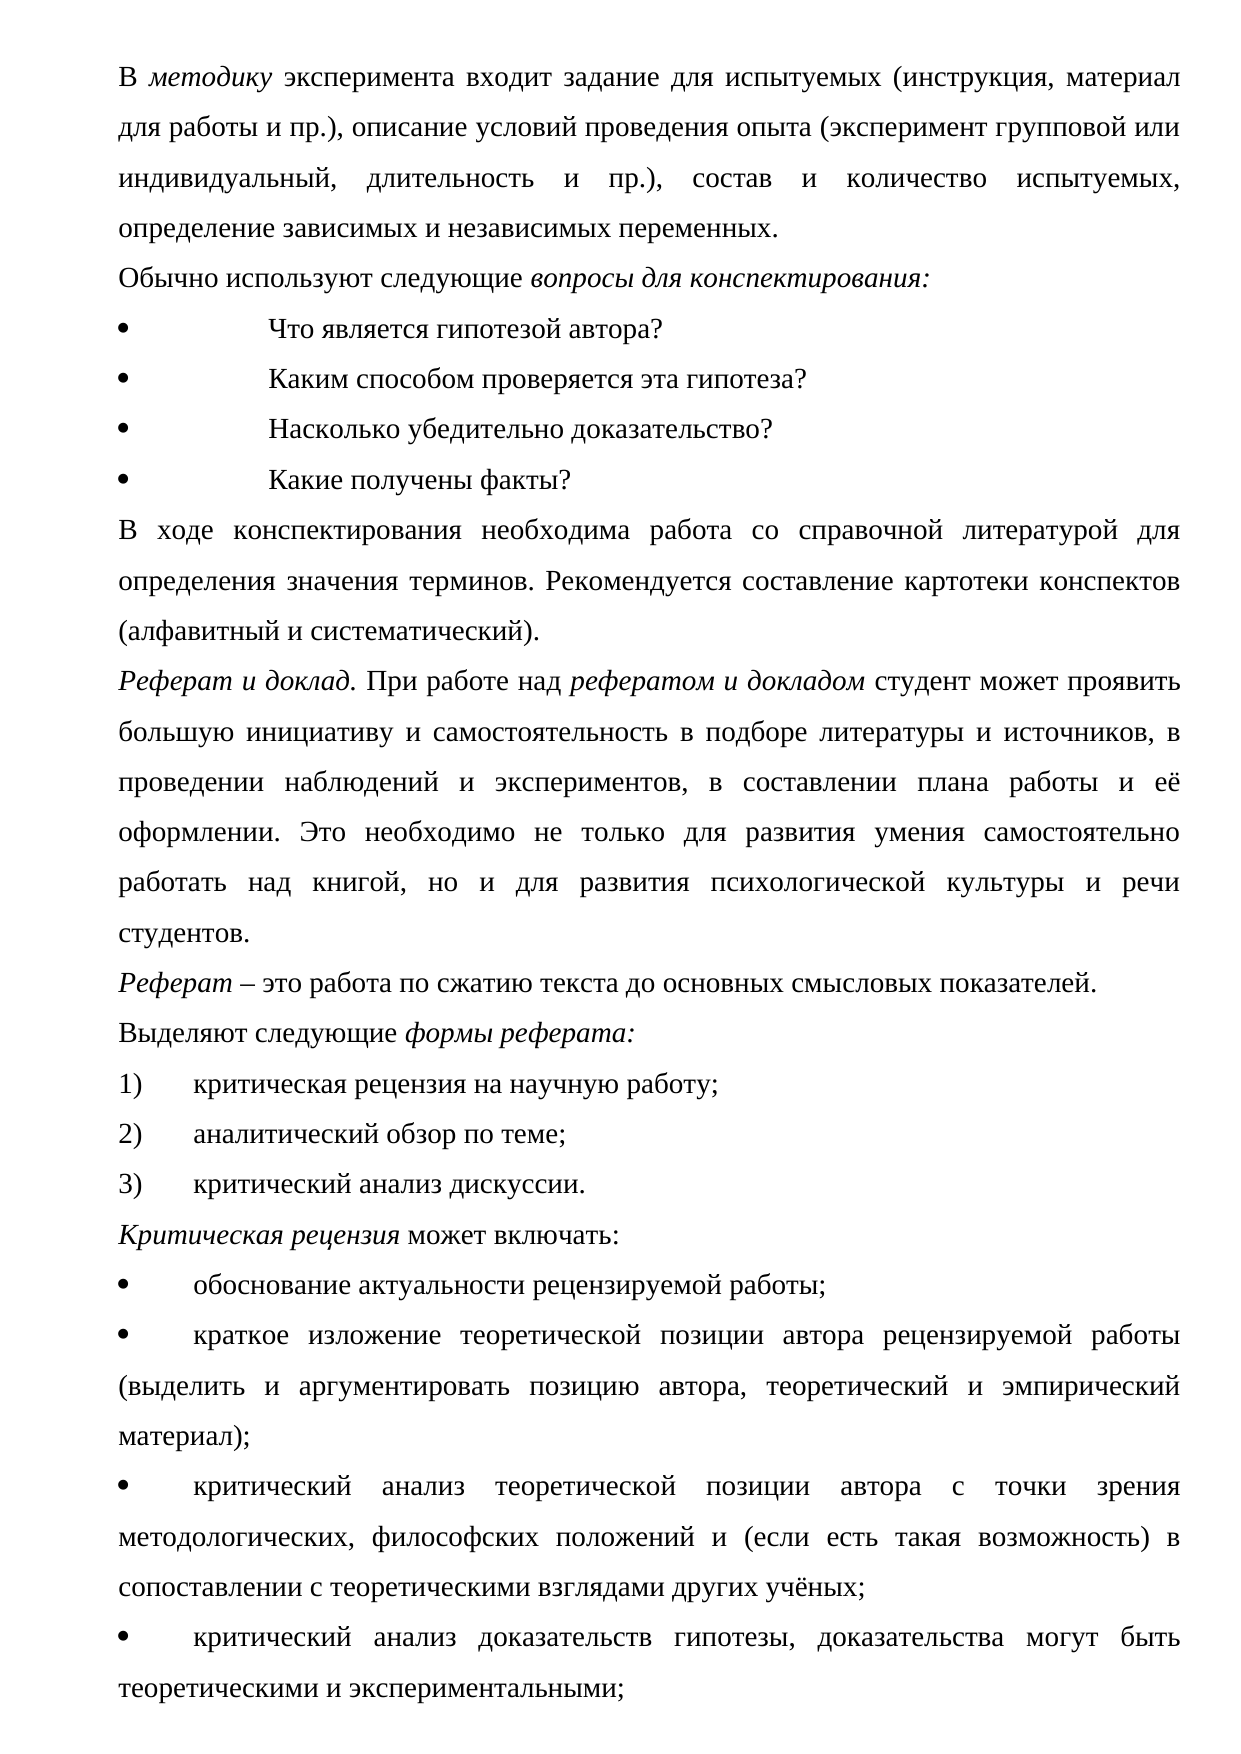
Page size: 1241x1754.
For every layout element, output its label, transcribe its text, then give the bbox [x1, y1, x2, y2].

text Критическая рецензия может включать: [118, 1217, 1181, 1250]
list обоснование актуальности рецензируемой работы; [118, 1267, 1181, 1301]
list Какие получены факты? [118, 462, 1181, 496]
list Насколько убедительно доказательство? [118, 412, 1181, 445]
text В ходе конспектирования необходима работа со справочной литературой для определения значения терминов. Рекомендуется составление картотеки конспектов (алфавитный и систематический). [118, 512, 1181, 647]
list краткое изложение теоретической позиции автора рецензируемой работы (выделить и аргументировать позицию автора, теоретический и эмпирический материал); [118, 1317, 1181, 1452]
list критическая рецензия на научную работу; [118, 1066, 1181, 1099]
text Обычно используют следующие вопросы для конспектирования: [118, 260, 1181, 294]
text Реферат – это работа по сжатию текста до основных смысловых показателей. [118, 965, 1181, 999]
list аналитический обзор по теме; [118, 1116, 1181, 1150]
text Выделяют следующие формы реферата: [118, 1016, 1181, 1049]
list Каким способом проверяется эта гипотеза? [118, 361, 1181, 395]
text Реферат и доклад. При работе над рефератом и докладом студент может проявить большую инициативу и самостоятельность в подборе литературы и источников, в проведении наблюдений и экспериментов, в составлении плана работы и её оформлении. Это необходимо не только для развития умения самостоятельно работать над книгой, но и для развития психологической культуры и речи студентов. [118, 663, 1181, 948]
list критический анализ доказательств гипотезы, доказательства могут быть теоретическими и экспериментальными; [118, 1619, 1181, 1703]
list критический анализ дискуссии. [118, 1166, 1181, 1200]
list критический анализ теоретической позиции автора с точки зрения методологических, философских положений и (если есть такая возможность) в сопоставлении с теоретическими взглядами других учёных; [118, 1468, 1181, 1603]
text В методику эксперимента входит задание для испытуемых (инструкция, материал для работы и пр.), описание условий проведения опыта (эксперимент групповой или индивидуальный, длительность и пр.), состав и количество испытуемых, определение зависимых и независимых переменных. [118, 59, 1181, 244]
list Что является гипотезой автора? [118, 311, 1181, 344]
